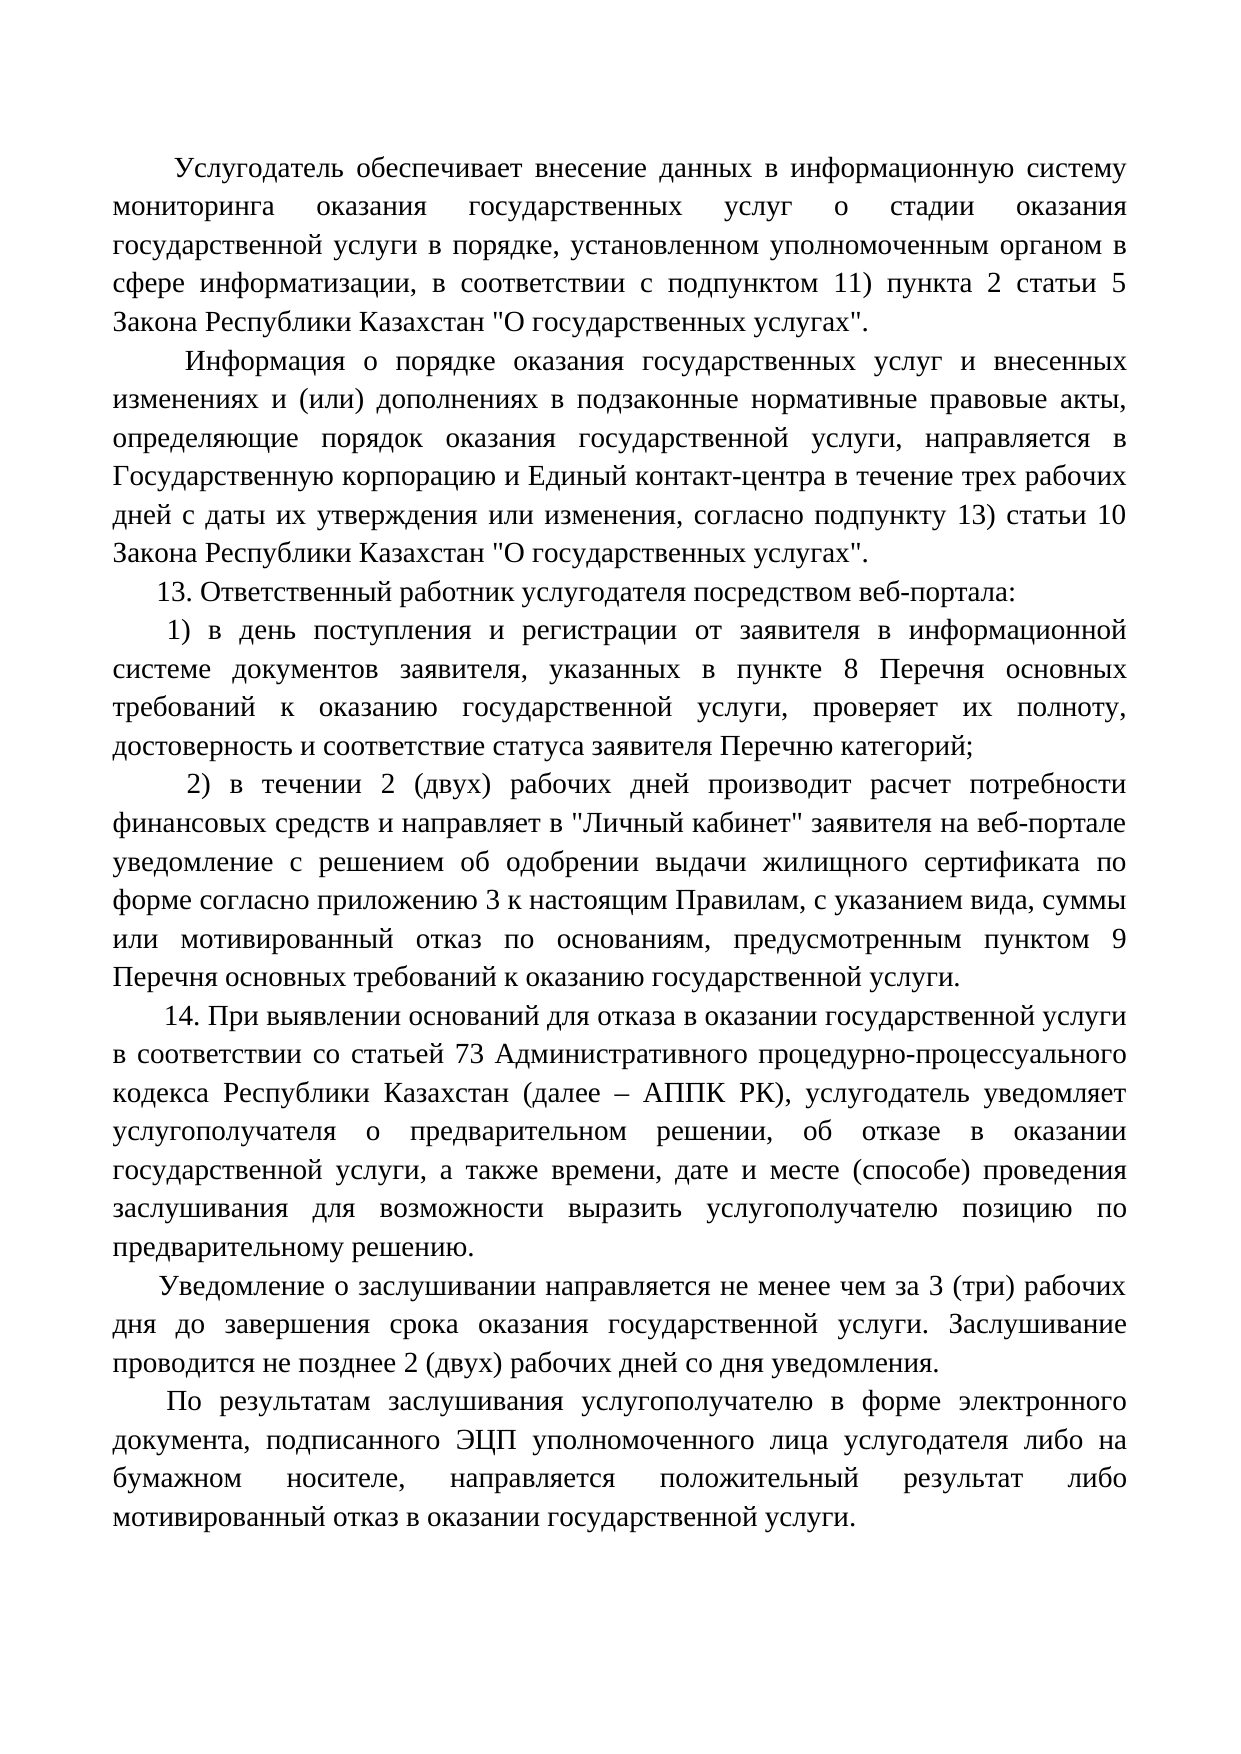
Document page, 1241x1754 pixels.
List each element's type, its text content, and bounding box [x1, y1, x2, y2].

text Услугодатель обеспечивает внесение данных в информационную систему мониторинга оказания государственных услуг о стадии оказания государственной услуги в порядке, установленном уполномоченным органом в сфере информатизации, в соответствии с подпунктом 11) пункта 2 статьи 5 Закона Республики Казахстан "О государственных услугах". [112, 150, 1128, 338]
text 1) в день поступления и регистрации от заявителя в информационной системе документов заявителя, указанных в пункте 8 Перечня основных требований к оказанию государственной услуги, проверяет их полноту, достоверность и соответствие статуса заявителя Перечню категорий; [112, 612, 1128, 762]
text По результатам заслушивания услугополучателю в форме электронного документа, подписанного ЭЦП уполномоченного лица услугодателя либо на бумажном носителе, направляется положительный результат либо мотивированный отказ в оказании государственной услуги. [112, 1383, 1128, 1532]
text 2) в течении 2 (двух) рабочих дней производит расчет потребности финансовых средств и направляет в "Личный кабинет" заявителя на веб-портале уведомление с решением об одобрении выдачи жилищного сертификата по форме согласно приложению 3 к настоящим Правилам, с указанием вида, суммы или мотивированный отказ по основаниям, предусмотренным пунктом 9 Перечня основных требований к оказанию государственной услуги. [112, 767, 1128, 993]
text Уведомление о заслушивании направляется не менее чем за 3 (три) рабочих дня до завершения срока оказания государственной услуги. Заслушивание проводится не позднее 2 (двух) рабочих дней со дня уведомления. [112, 1268, 1128, 1378]
text 13. Ответственный работник услугодателя посредством веб-портала: [112, 574, 1128, 607]
text 14. При выявлении оснований для отказа в оказании государственной услуги в соответствии со статьей 73 Административного процедурно-процессуального кодекса Республики Казахстан (далее – АППК РК), услугодатель уведомляет услугополучателя о предварительном решении, об отказе в оказании государственной услуги, а также времени, дате и месте (способе) проведения заслушивания для возможности выразить услугополучателю позицию по предварительному решению. [112, 998, 1128, 1263]
text Информация о порядке оказания государственных услуг и внесенных изменениях и (или) дополнениях в подзаконные нормативные правовые акты, определяющие порядок оказания государственной услуги, направляется в Государственную корпорацию и Единый контакт-центра в течение трех рабочих дней с даты их утверждения или изменения, согласно подпункту 13) статьи 10 Закона Республики Казахстан "О государственных услугах". [112, 343, 1128, 569]
